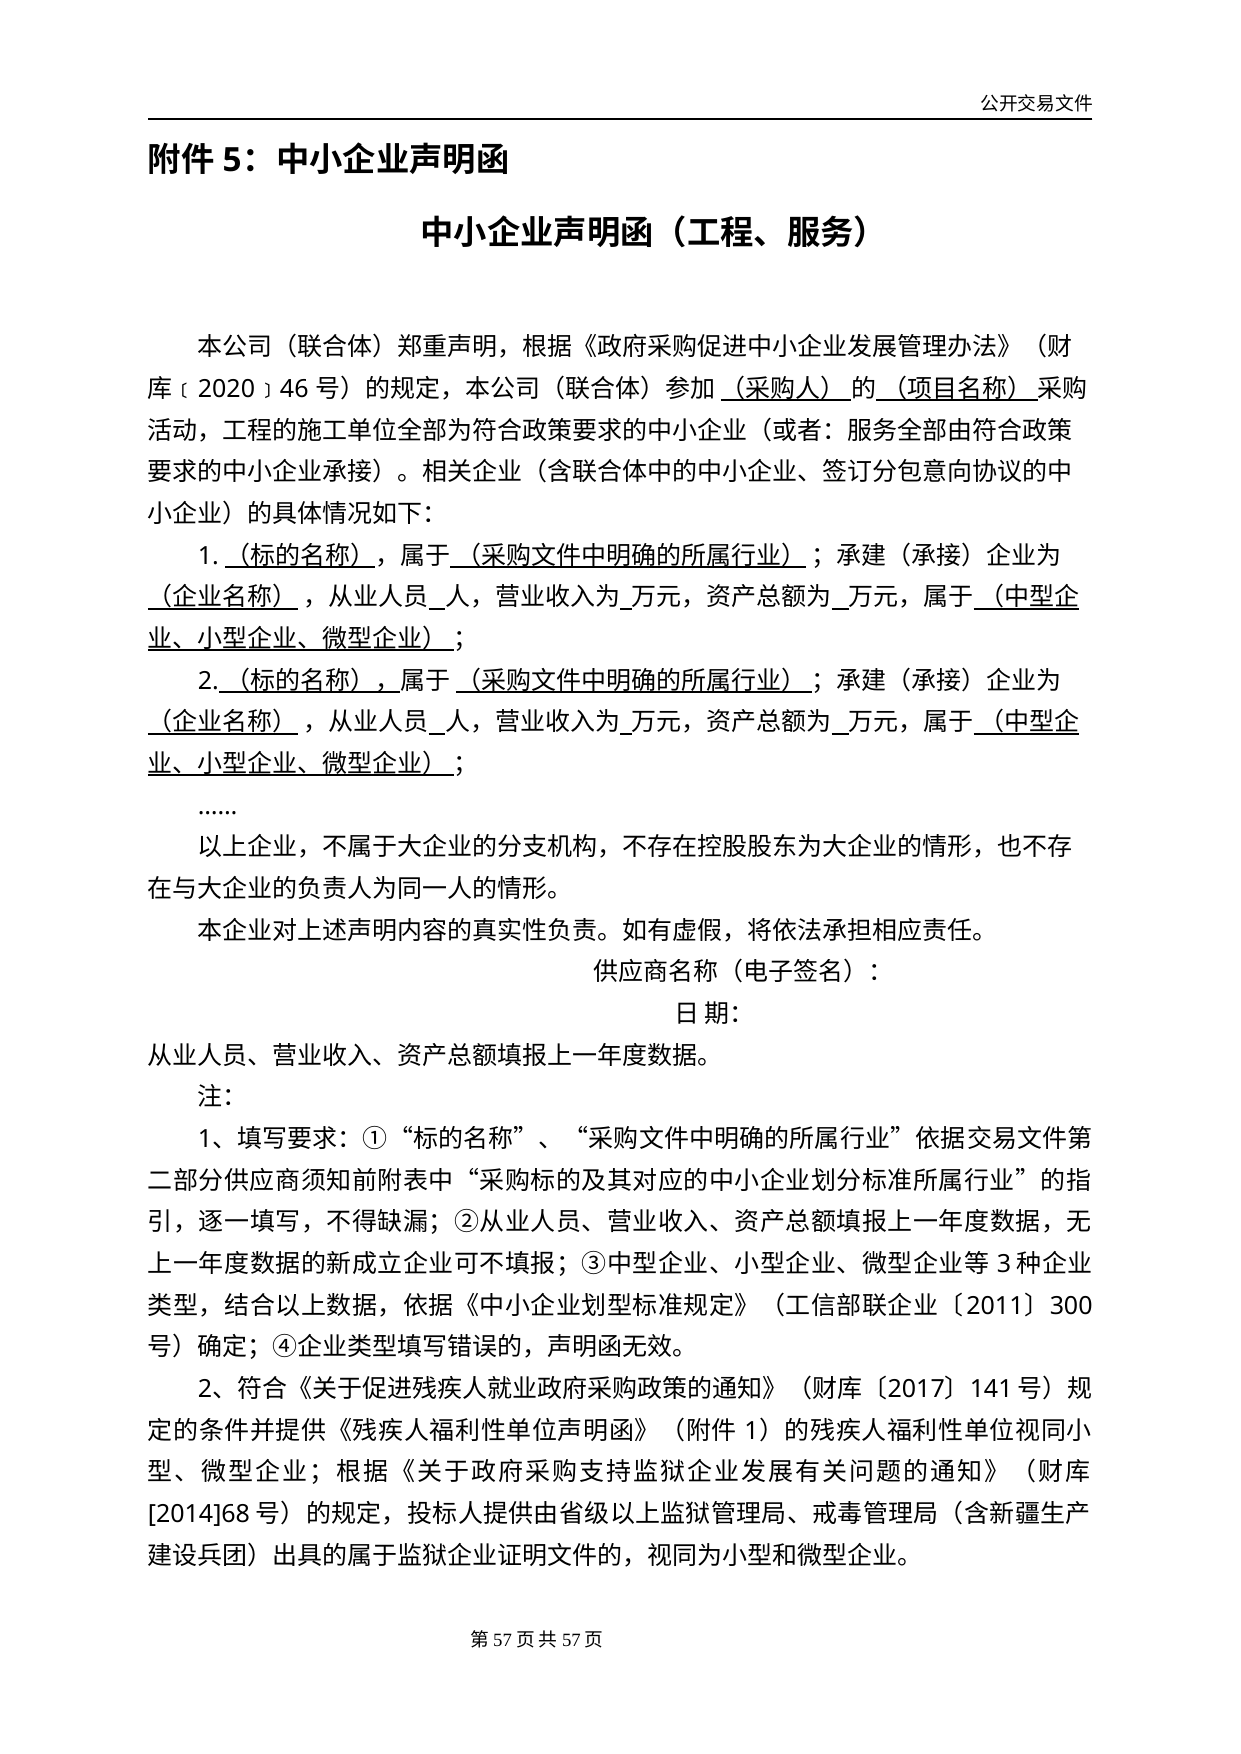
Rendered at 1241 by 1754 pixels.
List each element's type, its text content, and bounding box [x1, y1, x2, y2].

text 日 期： [148, 989, 1092, 1031]
text …… [148, 781, 1092, 822]
list 1、填写要求：①“标的名称”、“采购文件中明确的所属行业”依据交易文件第二部分供应商须知前附表中“采购标的及其对应的中小企业划分标准所属行业”的指引，逐一填写，不得缺漏；②从业人员、营业收入、资产总额填报上一年度数据，无上一年度数据的新成立企业可不填报；③中型企业、小型企业、微型企业等3种企业类型，结合以上数据，依据《中小企业划型标准规定》（工信部联企业〔2011〕300号）确定；④企业类型填写错误的，声明函无效。 [148, 1114, 1092, 1364]
text 本企业对上述声明内容的真实性负责。如有虚假，将依法承担相应责任。 [148, 906, 1092, 947]
text 供应商名称（电子签名）： [148, 947, 1092, 989]
text 从业人员、营业收入、资产总额填报上一年度数据。 [148, 1031, 1092, 1072]
text 注： [148, 1072, 1092, 1114]
text 以上企业，不属于大企业的分支机构，不存在控股股东为大企业的情形，也不存在与大企业的负责人为同一人的情形。 [148, 822, 1092, 906]
text 1. （标的名称），属于 （采购文件中明确的所属行业） ；承建（承接）企业为 （企业名称） ，从业人员 人，营业收入为 万元，资产总额为 万元，属于 （中型企业、小型企业、微型企业） ； [148, 531, 1092, 656]
text 本公司（联合体）郑重声明，根据《政府采购促进中小企业发展管理办法》（财库﹝2020﹞46 号）的规定，本公司（联合体）参加 （采购人） 的 （项目名称） 采购活动，工程的施工单位全部为符合政策要求的中小企业（或者：服务全部由符合政策要求的中小企业承接）。相关企业（含联合体中的中小企业、签订分包意向协议的中小企业）的具体情况如下： [148, 322, 1092, 531]
subtitle 附件5：中小企业声明函 [148, 133, 1092, 181]
text 中小企业声明函（工程、服务） [148, 206, 1092, 254]
text 2. （标的名称），属于 （采购文件中明确的所属行业） ；承建（承接）企业为 （企业名称） ，从业人员 人，营业收入为 万元，资产总额为 万元，属于 （中型企业、小型企业、微型企业） ； [148, 656, 1092, 781]
text 2、符合《关于促进残疾人就业政府采购政策的通知》（财库〔2017〕141号）规定的条件并提供《残疾人福利性单位声明函》（附件1）的残疾人福利性单位视同小型、微型企业；根据《关于政府采购支持监狱企业发展有关问题的通知》（财库[2014]68号）的规定，投标人提供由省级以上监狱管理局、戒毒管理局（含新疆生产建设兵团）出具的属于监狱企业证明文件的，视同为小型和微型企业。 [148, 1364, 1092, 1572]
